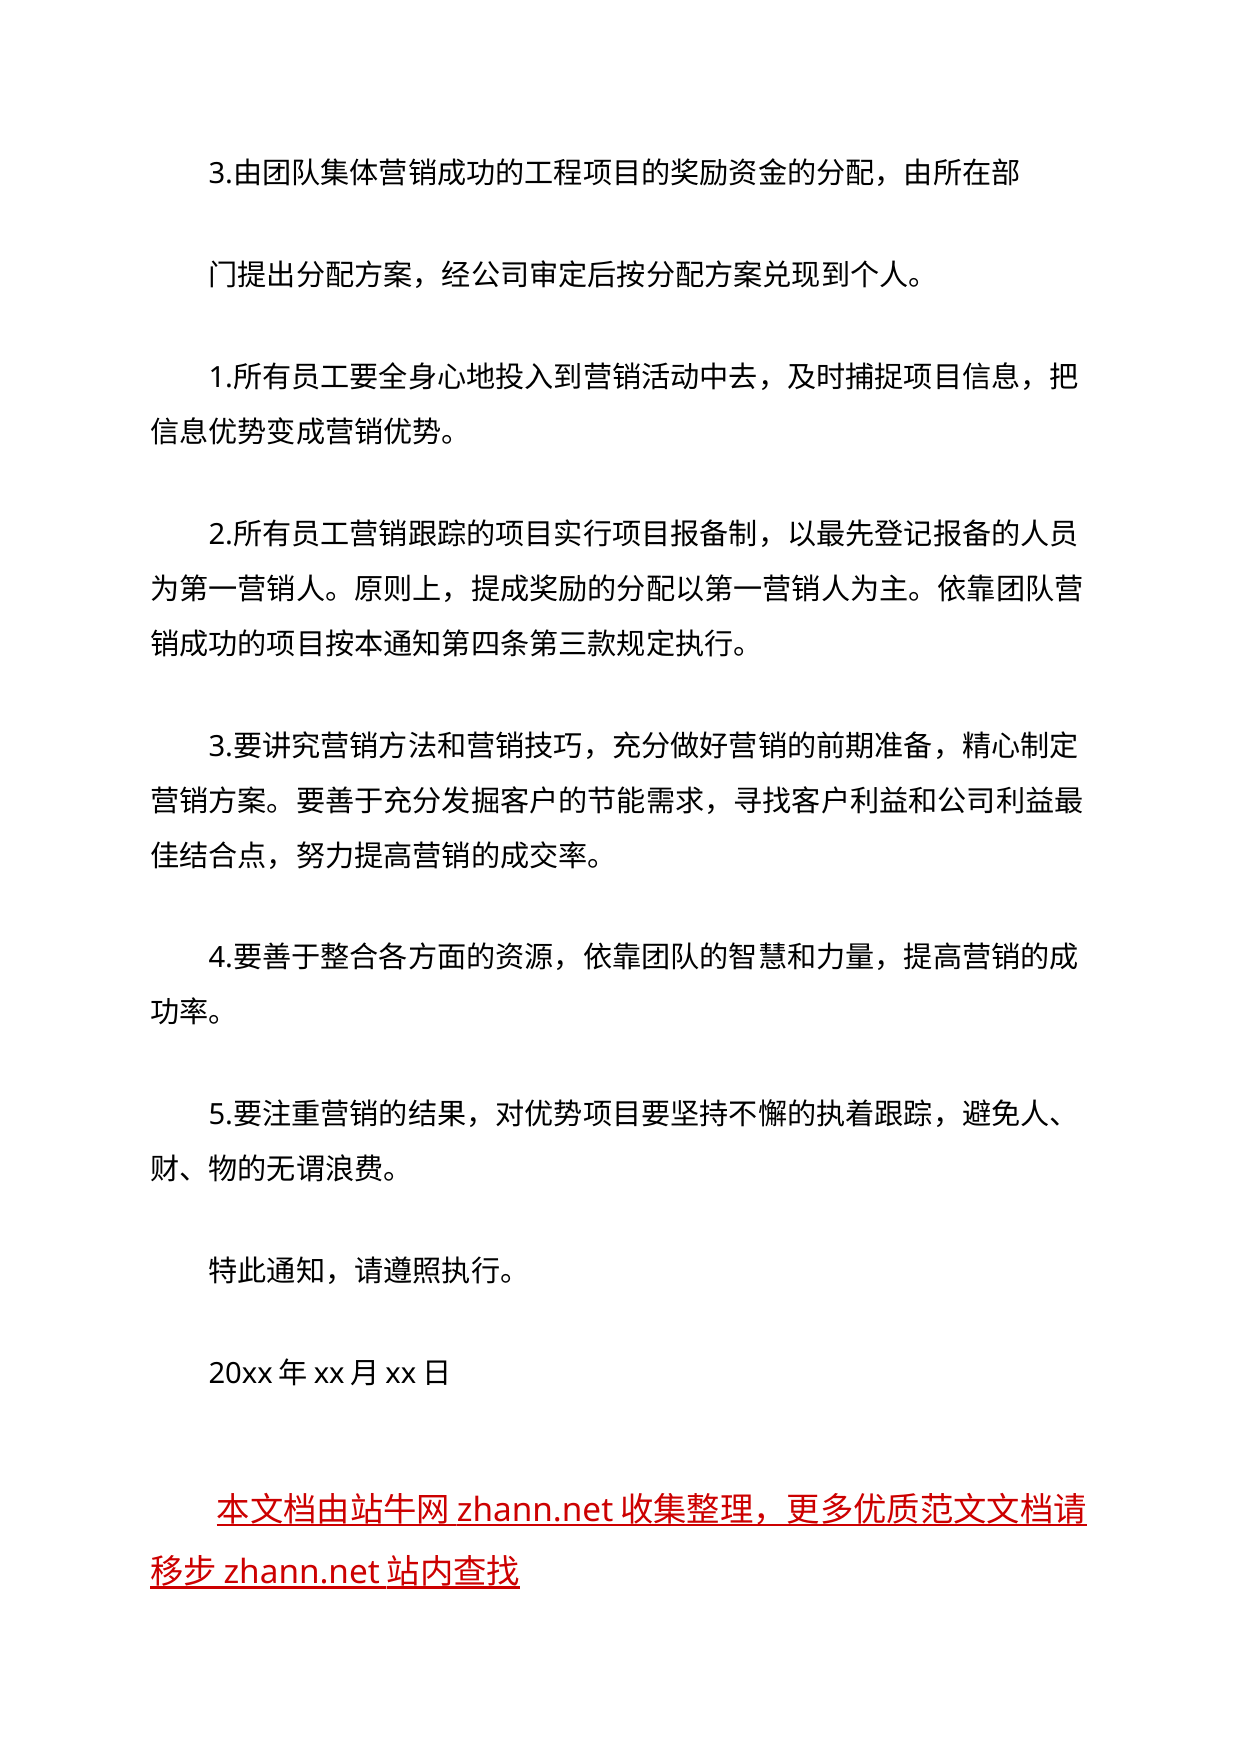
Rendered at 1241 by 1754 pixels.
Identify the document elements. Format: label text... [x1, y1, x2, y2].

text 门提出分配方案，经公司审定后按分配方案兑现到个人。 [150, 252, 1090, 294]
text 3.要讲究营销方法和营销技巧，充分做好营销的前期准备，精心制定营销方案。要善于充分发掘客户的节能需求，寻找客户利益和公司利益最佳结合点，努力提高营销的成交率。 [150, 722, 1090, 874]
text 5.要注重营销的结果，对优势项目要坚持不懈的执着跟踪，避免人、财、物的无谓浪费。 [150, 1091, 1090, 1188]
text 特此通知，请遵照执行。 [150, 1247, 1090, 1290]
text 4.要善于整合各方面的资源，依靠团队的智慧和力量，提高营销的成功率。 [150, 934, 1090, 1031]
text 本文档由站牛网zhann.net收集整理，更多优质范文文档请移步zhann.net站内查找 [150, 1482, 1090, 1594]
text 3.由团队集体营销成功的工程项目的奖励资金的分配，由所在部 [150, 150, 1090, 192]
text 1.所有员工要全身心地投入到营销活动中去，及时捕捉项目信息，把信息优势变成营销优势。 [150, 354, 1090, 451]
text 2.所有员工营销跟踪的项目实行项目报备制，以最先登记报备的人员为第一营销人。原则上，提成奖励的分配以第一营销人为主。依靠团队营销成功的项目按本通知第四条第三款规定执行。 [150, 511, 1090, 663]
text 20xx年xx月xx日 [150, 1349, 1090, 1392]
